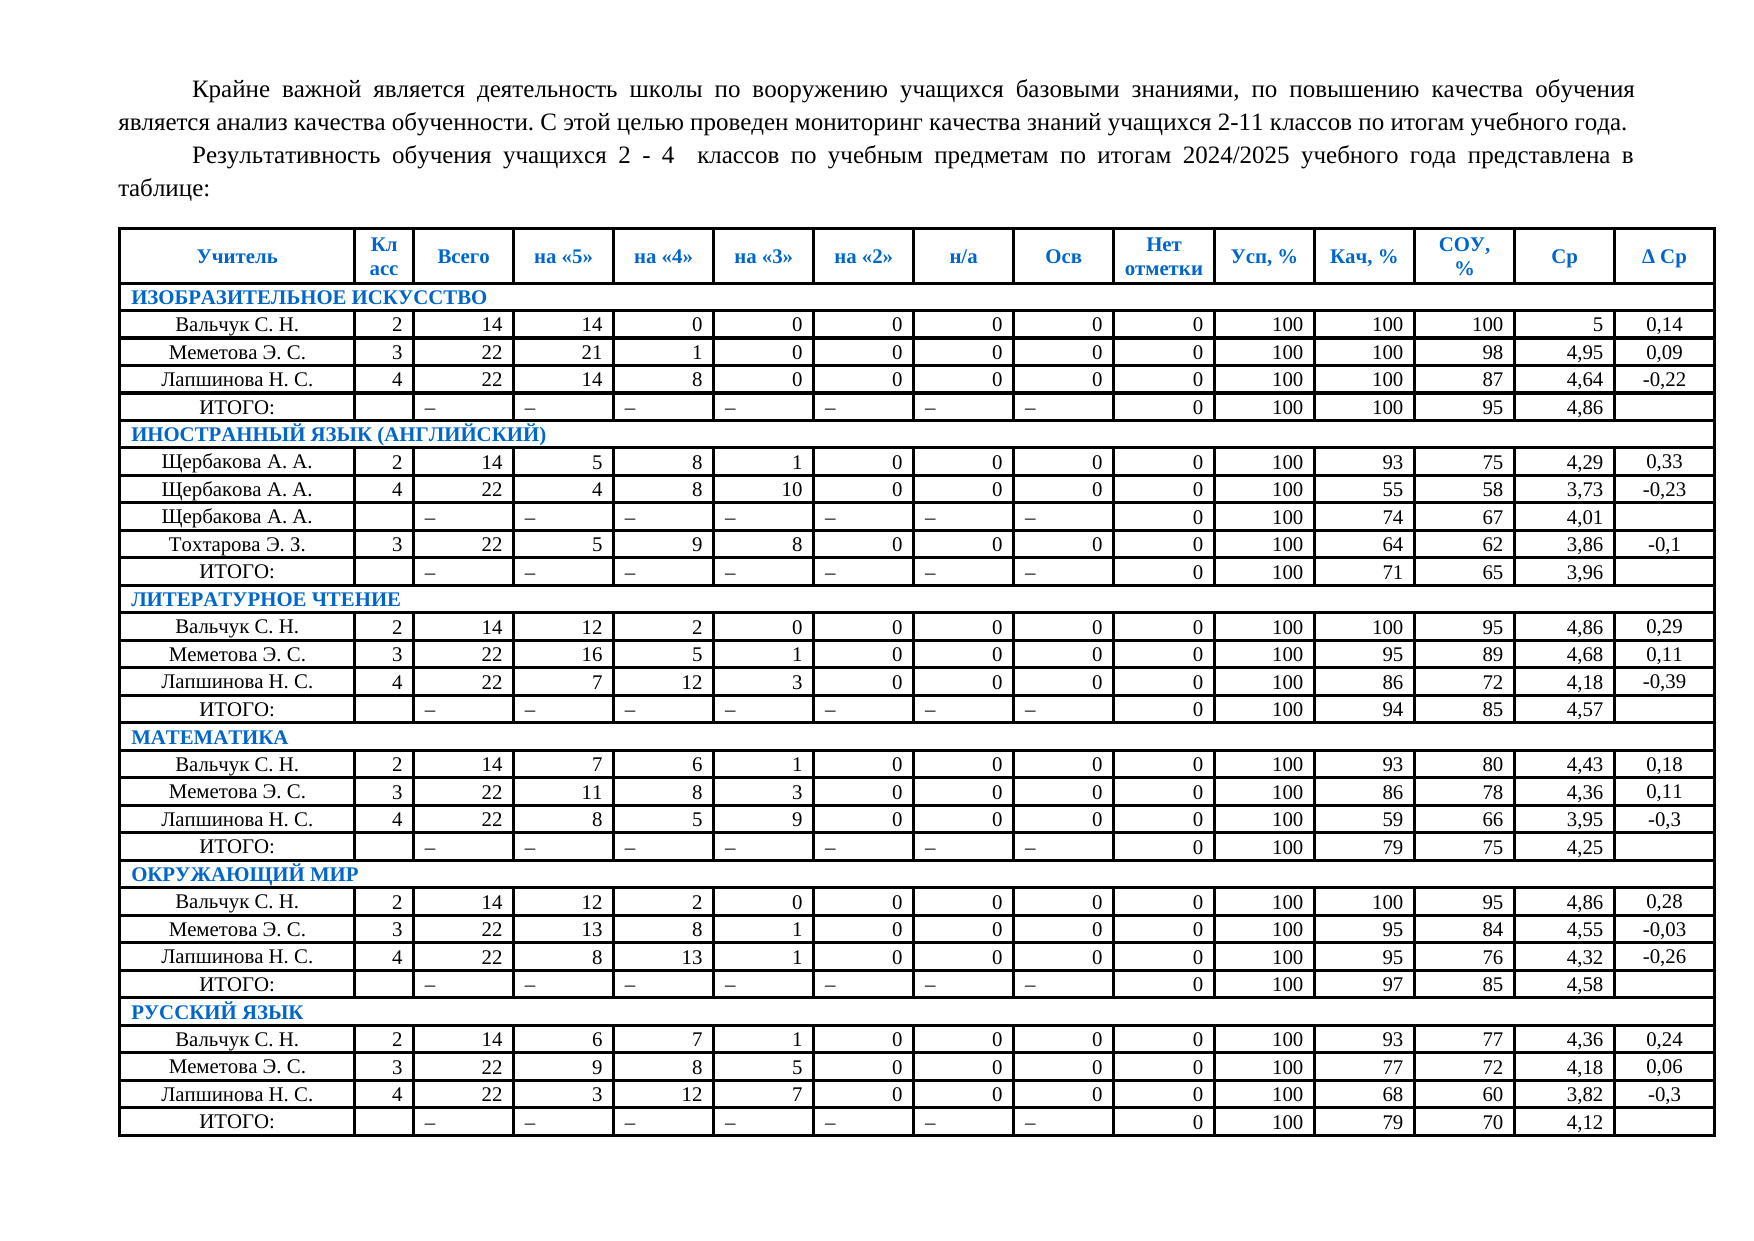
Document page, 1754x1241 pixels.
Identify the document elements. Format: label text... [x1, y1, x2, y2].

table_cell 95 [1416, 889, 1513, 914]
table_cell 75 [1416, 834, 1513, 859]
table_cell – [615, 834, 712, 859]
table_cell 2 [356, 752, 412, 776]
table_cell 77 [1316, 1054, 1413, 1079]
table_cell 0 [1015, 917, 1112, 941]
table_cell 0 [815, 779, 912, 804]
table_cell 60 [1416, 1082, 1513, 1106]
table_cell 100 [1216, 312, 1313, 336]
table_cell 100 [1216, 1027, 1313, 1051]
table_cell 0 [915, 889, 1012, 914]
table_cell – [515, 834, 612, 859]
table_header на «3» [715, 230, 812, 282]
table_cell МАТЕМАТИКА [121, 724, 1713, 749]
table_cell 100 [1216, 1109, 1313, 1134]
table_cell 0 [1115, 1027, 1213, 1051]
table_cell 100 [1316, 395, 1413, 419]
table_cell 0 [615, 312, 712, 336]
table_cell 14 [415, 752, 512, 776]
table_cell 4 [515, 477, 612, 501]
table_cell 12 [515, 889, 612, 914]
table_cell 0 [915, 449, 1012, 474]
table_cell – [1015, 395, 1112, 419]
table_cell 0 [815, 642, 912, 666]
table_cell ЛИТЕРАТУРНОЕ ЧТЕНИЕ [121, 587, 1713, 611]
table_cell – [1015, 1109, 1112, 1134]
table_cell 0 [915, 807, 1012, 831]
table_cell 0 [1015, 642, 1112, 666]
table_cell РУССКИЙ ЯЗЫК [121, 999, 1713, 1024]
table_cell 0 [1115, 917, 1213, 941]
table_cell – [715, 972, 812, 996]
table_cell 16 [515, 642, 612, 666]
table_cell 76 [1416, 944, 1513, 969]
table_cell 0 [915, 917, 1012, 941]
table_cell 0 [1115, 752, 1213, 776]
table_cell 0 [815, 889, 912, 914]
table_cell 0 [715, 614, 812, 639]
table_cell 0 [815, 944, 912, 969]
table_cell – [615, 395, 712, 419]
table_cell 95 [1316, 944, 1413, 969]
table_cell 0 [1115, 367, 1213, 391]
table_cell 0 [915, 367, 1012, 391]
table_cell [1616, 697, 1713, 721]
table_cell 3,95 [1516, 807, 1613, 831]
table_cell – [815, 504, 912, 529]
table_cell 0 [815, 917, 912, 941]
table_cell 3 [356, 779, 412, 804]
table_cell – [1015, 559, 1112, 584]
table_cell 4 [356, 1082, 412, 1106]
table_cell 100 [1216, 779, 1313, 804]
table_cell – [415, 834, 512, 859]
table_cell 100 [1216, 614, 1313, 639]
table_cell ИТОГО: [121, 697, 353, 721]
table_cell 8 [515, 944, 612, 969]
table_cell 86 [1316, 779, 1413, 804]
table_cell [356, 504, 412, 529]
table_cell – [415, 697, 512, 721]
table_cell 0 [915, 642, 1012, 666]
table_cell 62 [1416, 532, 1513, 556]
table_cell [356, 697, 412, 721]
table_cell 2 [356, 312, 412, 336]
table_cell 22 [415, 1054, 512, 1079]
table_cell 21 [515, 340, 612, 364]
table_cell -0,3 [1616, 1082, 1713, 1106]
table_cell 100 [1316, 889, 1413, 914]
table_cell 1 [715, 1027, 812, 1051]
table_cell Вальчук С. Н. [121, 752, 353, 776]
table_cell 12 [615, 1082, 712, 1106]
table_cell 2 [615, 614, 712, 639]
table_cell 0 [915, 614, 1012, 639]
table_cell Лапшинова Н. С. [121, 944, 353, 969]
table_cell 8 [615, 477, 712, 501]
table_cell 12 [615, 669, 712, 694]
table_cell – [415, 559, 512, 584]
table_cell 0 [1115, 807, 1213, 831]
table_cell 7 [715, 1082, 812, 1106]
table_cell 8 [615, 779, 712, 804]
table_cell 2 [356, 1027, 412, 1051]
table_cell 0 [1115, 340, 1213, 364]
table_cell 3 [515, 1082, 612, 1106]
table_cell – [415, 504, 512, 529]
table_cell 0 [1015, 807, 1112, 831]
table_cell – [515, 395, 612, 419]
table_cell 3,96 [1516, 559, 1613, 584]
table_cell – [515, 1109, 612, 1134]
table_header Кач, % [1316, 230, 1413, 282]
table_cell 68 [1316, 1082, 1413, 1106]
table_cell 1 [715, 642, 812, 666]
table_cell – [1015, 834, 1112, 859]
table_header на «5» [515, 230, 612, 282]
table_cell -0,26 [1616, 944, 1713, 969]
table_cell 100 [1216, 642, 1313, 666]
table_cell 0 [1015, 669, 1112, 694]
table_cell [1616, 559, 1713, 584]
table_cell 0 [815, 367, 912, 391]
table_cell 4,36 [1516, 1027, 1613, 1051]
table_cell 93 [1316, 449, 1413, 474]
table_cell 7 [615, 1027, 712, 1051]
table_cell 0 [1115, 779, 1213, 804]
table_cell 0 [1015, 889, 1112, 914]
table_cell 95 [1416, 395, 1513, 419]
table_cell – [1015, 697, 1112, 721]
table_cell 5 [615, 807, 712, 831]
table_cell – [815, 559, 912, 584]
table_cell 22 [415, 944, 512, 969]
table_cell 75 [1416, 449, 1513, 474]
table_cell 0 [1115, 395, 1213, 419]
table_cell 0 [1115, 834, 1213, 859]
table_header на «2» [815, 230, 912, 282]
table_cell 0 [815, 752, 912, 776]
table_cell 97 [1316, 972, 1413, 996]
table_cell 0 [1015, 532, 1112, 556]
table_cell – [515, 559, 612, 584]
table_cell 0 [1115, 1082, 1213, 1106]
table_cell 0,11 [1616, 642, 1713, 666]
table_cell -0,3 [1616, 807, 1713, 831]
table_cell 87 [1416, 367, 1513, 391]
table_cell 12 [515, 614, 612, 639]
table_cell 13 [515, 917, 612, 941]
table_cell 0 [815, 477, 912, 501]
table_header Всего [415, 230, 512, 282]
table_cell 100 [1216, 752, 1313, 776]
table_header н/а [915, 230, 1012, 282]
table_cell 100 [1316, 367, 1413, 391]
table_cell 100 [1216, 944, 1313, 969]
table_cell – [715, 1109, 812, 1134]
table_cell 100 [1216, 697, 1313, 721]
table_cell 0 [1015, 340, 1112, 364]
table_cell 100 [1216, 504, 1313, 529]
table_cell Лапшинова Н. С. [121, 669, 353, 694]
table_cell – [915, 972, 1012, 996]
table_cell 0 [1115, 1109, 1213, 1134]
table_cell Щербакова А. А. [121, 449, 353, 474]
table_cell 3 [356, 642, 412, 666]
table_cell 0,29 [1616, 614, 1713, 639]
table_cell 0 [1115, 504, 1213, 529]
table_cell [356, 395, 412, 419]
table_header Осв [1015, 230, 1112, 282]
table_cell 0 [1015, 752, 1112, 776]
table_cell ИТОГО: [121, 395, 353, 419]
table_cell – [915, 834, 1012, 859]
table_cell 100 [1216, 340, 1313, 364]
table_header Усп, % [1216, 230, 1313, 282]
table_cell 70 [1416, 1109, 1513, 1134]
table_cell 0 [1115, 477, 1213, 501]
table_cell 93 [1316, 1027, 1413, 1051]
table_header на «4» [615, 230, 712, 282]
table_cell 0 [1115, 669, 1213, 694]
table_cell Меметова Э. С. [121, 1054, 353, 1079]
table_cell Вальчук С. Н. [121, 1027, 353, 1051]
table_cell 0 [915, 779, 1012, 804]
table_cell Лапшинова Н. С. [121, 1082, 353, 1106]
table_cell 6 [615, 752, 712, 776]
table_cell – [815, 1109, 912, 1134]
table_cell -0,03 [1616, 917, 1713, 941]
table_cell 13 [615, 944, 712, 969]
table_cell 0 [815, 614, 912, 639]
table_cell Лапшинова Н. С. [121, 367, 353, 391]
table_header Нет отметки [1115, 230, 1213, 282]
table_cell 86 [1316, 669, 1413, 694]
table_cell 4,58 [1516, 972, 1613, 996]
table_cell 0,24 [1616, 1027, 1713, 1051]
table_cell [356, 559, 412, 584]
table_cell 77 [1416, 1027, 1513, 1051]
table_cell Меметова Э. С. [121, 642, 353, 666]
table_cell 100 [1216, 834, 1313, 859]
table_cell 0 [915, 1082, 1012, 1106]
table_cell 22 [415, 779, 512, 804]
table_cell 0 [915, 669, 1012, 694]
table_cell 0 [1015, 779, 1112, 804]
table_cell 4 [356, 477, 412, 501]
table_cell -0,1 [1616, 532, 1713, 556]
table_cell 1 [715, 917, 812, 941]
table_cell 100 [1216, 532, 1313, 556]
table_cell 3,86 [1516, 532, 1613, 556]
table_cell 2 [615, 889, 712, 914]
table_cell 94 [1316, 697, 1413, 721]
table_cell 0 [1115, 532, 1213, 556]
table_cell 4,64 [1516, 367, 1613, 391]
table_cell 93 [1316, 752, 1413, 776]
table_cell 3,82 [1516, 1082, 1613, 1106]
table_cell Вальчук С. Н. [121, 614, 353, 639]
table_cell 4,55 [1516, 917, 1613, 941]
table_cell Тохтарова Э. З. [121, 532, 353, 556]
list Результативность обучения учащихся 2 - 4 классов по учебным предметам по итогам 2024/2025 учебного года представлена в таблице: [118, 140, 1636, 202]
table_cell [356, 972, 412, 996]
table_cell [1616, 395, 1713, 419]
table_cell ИТОГО: [121, 834, 353, 859]
table_cell – [415, 1109, 512, 1134]
table_cell 0 [815, 340, 912, 364]
table_cell 7 [515, 669, 612, 694]
table_cell 0 [815, 532, 912, 556]
table_cell 8 [715, 532, 812, 556]
table_cell 0 [715, 340, 812, 364]
table_cell [1616, 834, 1713, 859]
table_header СОУ, % [1416, 230, 1513, 282]
table_cell 0 [915, 532, 1012, 556]
table_cell 0 [915, 477, 1012, 501]
table_cell 64 [1316, 532, 1413, 556]
table_cell 0 [1115, 972, 1213, 996]
table_cell – [815, 697, 912, 721]
table_cell 0 [915, 1027, 1012, 1051]
table_cell 0 [1115, 312, 1213, 336]
table_cell 84 [1416, 917, 1513, 941]
table_cell 5 [515, 532, 612, 556]
table_cell 22 [415, 642, 512, 666]
table_header Учитель [121, 230, 353, 282]
table_cell [1616, 972, 1713, 996]
table_cell -0,23 [1616, 477, 1713, 501]
table_cell 0 [1115, 1054, 1213, 1079]
table_cell 100 [1216, 669, 1313, 694]
table_cell 9 [715, 807, 812, 831]
table_cell 100 [1316, 340, 1413, 364]
table_cell 100 [1216, 1054, 1313, 1079]
table_cell 0 [1015, 1082, 1112, 1106]
table_cell 14 [415, 1027, 512, 1051]
table_cell 22 [415, 669, 512, 694]
table_cell 3 [356, 340, 412, 364]
table_cell 89 [1416, 642, 1513, 666]
table_cell – [615, 1109, 712, 1134]
table_cell 0 [1115, 944, 1213, 969]
table_cell 4,32 [1516, 944, 1613, 969]
table_cell 74 [1316, 504, 1413, 529]
table_cell – [615, 697, 712, 721]
table_cell 79 [1316, 1109, 1413, 1134]
table_cell 2 [356, 889, 412, 914]
table_cell 67 [1416, 504, 1513, 529]
table_cell 14 [415, 449, 512, 474]
list Крайне важной является деятельность школы по вооружению учащихся базовыми знаниями, по повышению качества обучения является анализ качества обученности. С этой целью проведен мониторинг качества знаний учащихся 2-11 классов по итогам учебного года. [118, 74, 1636, 136]
table_cell – [615, 559, 712, 584]
table_cell 100 [1216, 449, 1313, 474]
table_cell [356, 1109, 412, 1134]
table_cell 72 [1416, 669, 1513, 694]
table_cell 11 [515, 779, 612, 804]
table_cell 0,28 [1616, 889, 1713, 914]
table_cell 0 [715, 367, 812, 391]
table_cell [356, 834, 412, 859]
table_cell 58 [1416, 477, 1513, 501]
table_cell Щербакова А. А. [121, 504, 353, 529]
table_cell – [915, 1109, 1012, 1134]
table_cell 79 [1316, 834, 1413, 859]
table_cell 65 [1416, 559, 1513, 584]
table_cell 0 [1115, 697, 1213, 721]
table_cell 100 [1216, 917, 1313, 941]
table_cell 8 [615, 1054, 712, 1079]
table_cell 0,33 [1616, 449, 1713, 474]
table_cell 9 [515, 1054, 612, 1079]
table_cell 1 [615, 340, 712, 364]
table_cell 8 [615, 449, 712, 474]
table_cell 72 [1416, 1054, 1513, 1079]
table_cell 0 [815, 312, 912, 336]
table_cell 100 [1316, 614, 1413, 639]
table_cell 0 [815, 807, 912, 831]
table_cell – [915, 697, 1012, 721]
table_cell Меметова Э. С. [121, 779, 353, 804]
table_cell 8 [515, 807, 612, 831]
table_cell 1 [715, 752, 812, 776]
table_cell 0 [815, 1054, 912, 1079]
table_cell 8 [615, 917, 712, 941]
table_cell 0,18 [1616, 752, 1713, 776]
table_cell 22 [415, 532, 512, 556]
table_cell 4,18 [1516, 669, 1613, 694]
table_cell 4,86 [1516, 395, 1613, 419]
table_cell 0 [1115, 559, 1213, 584]
table_cell 7 [515, 752, 612, 776]
table_cell – [615, 972, 712, 996]
table_cell 3,73 [1516, 477, 1613, 501]
table_cell 100 [1216, 395, 1313, 419]
table_cell 0 [915, 340, 1012, 364]
table_cell 3 [715, 669, 812, 694]
table_cell – [515, 972, 612, 996]
table_cell – [815, 834, 912, 859]
table_cell [1616, 1109, 1713, 1134]
table_cell 4 [356, 669, 412, 694]
table_cell ОКРУЖАЮЩИЙ МИР [121, 862, 1713, 886]
table_cell 8 [615, 367, 712, 391]
table_cell 4,86 [1516, 889, 1613, 914]
table_cell ИТОГО: [121, 559, 353, 584]
table_cell 0,11 [1616, 779, 1713, 804]
table_cell 71 [1316, 559, 1413, 584]
table_cell ИЗОБРАЗИТЕЛЬНОЕ ИСКУССТВО [121, 285, 1713, 309]
table_cell 0 [915, 312, 1012, 336]
table_cell 2 [356, 614, 412, 639]
table_cell 0 [1115, 889, 1213, 914]
table_cell – [615, 504, 712, 529]
table_cell 0 [1115, 449, 1213, 474]
table_cell 0 [1015, 312, 1112, 336]
table_cell – [415, 395, 512, 419]
table_cell 0 [1015, 614, 1112, 639]
table_cell – [915, 395, 1012, 419]
table_header Ср [1516, 230, 1613, 282]
table_cell ИТОГО: [121, 1109, 353, 1134]
table_cell 100 [1216, 972, 1313, 996]
table_cell – [715, 697, 812, 721]
table_cell 4,01 [1516, 504, 1613, 529]
table_cell 100 [1216, 1082, 1313, 1106]
table_cell 14 [415, 312, 512, 336]
table_cell 14 [415, 614, 512, 639]
table_cell 100 [1216, 477, 1313, 501]
table_cell Меметова Э. С. [121, 340, 353, 364]
table_cell 0,06 [1616, 1054, 1713, 1079]
table_cell 4,12 [1516, 1109, 1613, 1134]
table_cell 22 [415, 807, 512, 831]
table_cell 4 [356, 944, 412, 969]
table_cell 4,95 [1516, 340, 1613, 364]
table_cell 0,09 [1616, 340, 1713, 364]
table_cell 66 [1416, 807, 1513, 831]
table_cell Вальчук С. Н. [121, 312, 353, 336]
table_cell – [915, 504, 1012, 529]
table_cell 0 [815, 1082, 912, 1106]
table_cell – [1015, 504, 1112, 529]
table_header Класс [356, 230, 412, 282]
table_cell 0 [1015, 1027, 1112, 1051]
table_cell 3 [356, 532, 412, 556]
table_cell 1 [715, 944, 812, 969]
table_cell 98 [1416, 340, 1513, 364]
table_cell 0 [815, 449, 912, 474]
table_cell 9 [615, 532, 712, 556]
table_cell – [715, 834, 812, 859]
table_cell 55 [1316, 477, 1413, 501]
table_cell – [415, 972, 512, 996]
table_cell 22 [415, 367, 512, 391]
table_cell 0 [715, 889, 812, 914]
table_cell Лапшинова Н. С. [121, 807, 353, 831]
table_cell 4,18 [1516, 1054, 1613, 1079]
table_cell 22 [415, 917, 512, 941]
table_cell 2 [356, 449, 412, 474]
table_cell 4 [356, 807, 412, 831]
table_cell -0,22 [1616, 367, 1713, 391]
table_cell 0 [1015, 477, 1112, 501]
table_cell 100 [1216, 889, 1313, 914]
table_cell ИНОСТРАННЫЙ ЯЗЫК (АНГЛИЙСКИЙ) [121, 422, 1713, 446]
table_cell 4,68 [1516, 642, 1613, 666]
table_cell 4,86 [1516, 614, 1613, 639]
table_cell – [815, 395, 912, 419]
table_cell 0 [815, 1027, 912, 1051]
table_cell 80 [1416, 752, 1513, 776]
table_cell 100 [1216, 559, 1313, 584]
table_cell 0 [1015, 944, 1112, 969]
table_cell 0 [915, 752, 1012, 776]
table_cell 5 [615, 642, 712, 666]
table_cell – [715, 395, 812, 419]
table_cell 95 [1316, 642, 1413, 666]
table_cell 100 [1316, 312, 1413, 336]
table_cell – [1015, 972, 1112, 996]
table_cell 5 [1516, 312, 1613, 336]
table_cell – [915, 559, 1012, 584]
table_cell ИТОГО: [121, 972, 353, 996]
table_cell [1616, 504, 1713, 529]
table_cell 4,36 [1516, 779, 1613, 804]
table_cell Щербакова А. А. [121, 477, 353, 501]
table_cell Вальчук С. Н. [121, 889, 353, 914]
table_cell 0 [1115, 642, 1213, 666]
table_cell 85 [1416, 697, 1513, 721]
table_cell 5 [715, 1054, 812, 1079]
table_cell 22 [415, 477, 512, 501]
table_cell 0 [1015, 367, 1112, 391]
table_cell 14 [415, 889, 512, 914]
table_cell 0 [1115, 614, 1213, 639]
table_cell 3 [356, 1054, 412, 1079]
table_cell 100 [1216, 807, 1313, 831]
table_cell – [515, 504, 612, 529]
table_cell 0,14 [1616, 312, 1713, 336]
table_cell -0,39 [1616, 669, 1713, 694]
table_cell 1 [715, 449, 812, 474]
table_cell 22 [415, 1082, 512, 1106]
table_cell 85 [1416, 972, 1513, 996]
table_cell 22 [415, 340, 512, 364]
table_cell 10 [715, 477, 812, 501]
table_cell – [815, 972, 912, 996]
table_cell 4 [356, 367, 412, 391]
table_cell 100 [1416, 312, 1513, 336]
table_cell 3 [715, 779, 812, 804]
table_cell 4,57 [1516, 697, 1613, 721]
table_cell 0 [915, 944, 1012, 969]
table_cell 95 [1316, 917, 1413, 941]
table_cell 95 [1416, 614, 1513, 639]
table_cell 59 [1316, 807, 1413, 831]
table_cell – [715, 504, 812, 529]
table_cell 14 [515, 367, 612, 391]
table_cell 6 [515, 1027, 612, 1051]
table_cell 0 [915, 1054, 1012, 1079]
table_cell 0 [1015, 1054, 1112, 1079]
table_cell – [715, 559, 812, 584]
table_cell 4,25 [1516, 834, 1613, 859]
table_header Δ Ср [1616, 230, 1713, 282]
table_cell 4,29 [1516, 449, 1613, 474]
table_cell 78 [1416, 779, 1513, 804]
table_cell 4,43 [1516, 752, 1613, 776]
table_cell 0 [1015, 449, 1112, 474]
table_cell 14 [515, 312, 612, 336]
table_cell 100 [1216, 367, 1313, 391]
table_cell 0 [715, 312, 812, 336]
table_cell 3 [356, 917, 412, 941]
table_cell – [515, 697, 612, 721]
table_cell 5 [515, 449, 612, 474]
table_cell Меметова Э. С. [121, 917, 353, 941]
table_cell 0 [815, 669, 912, 694]
